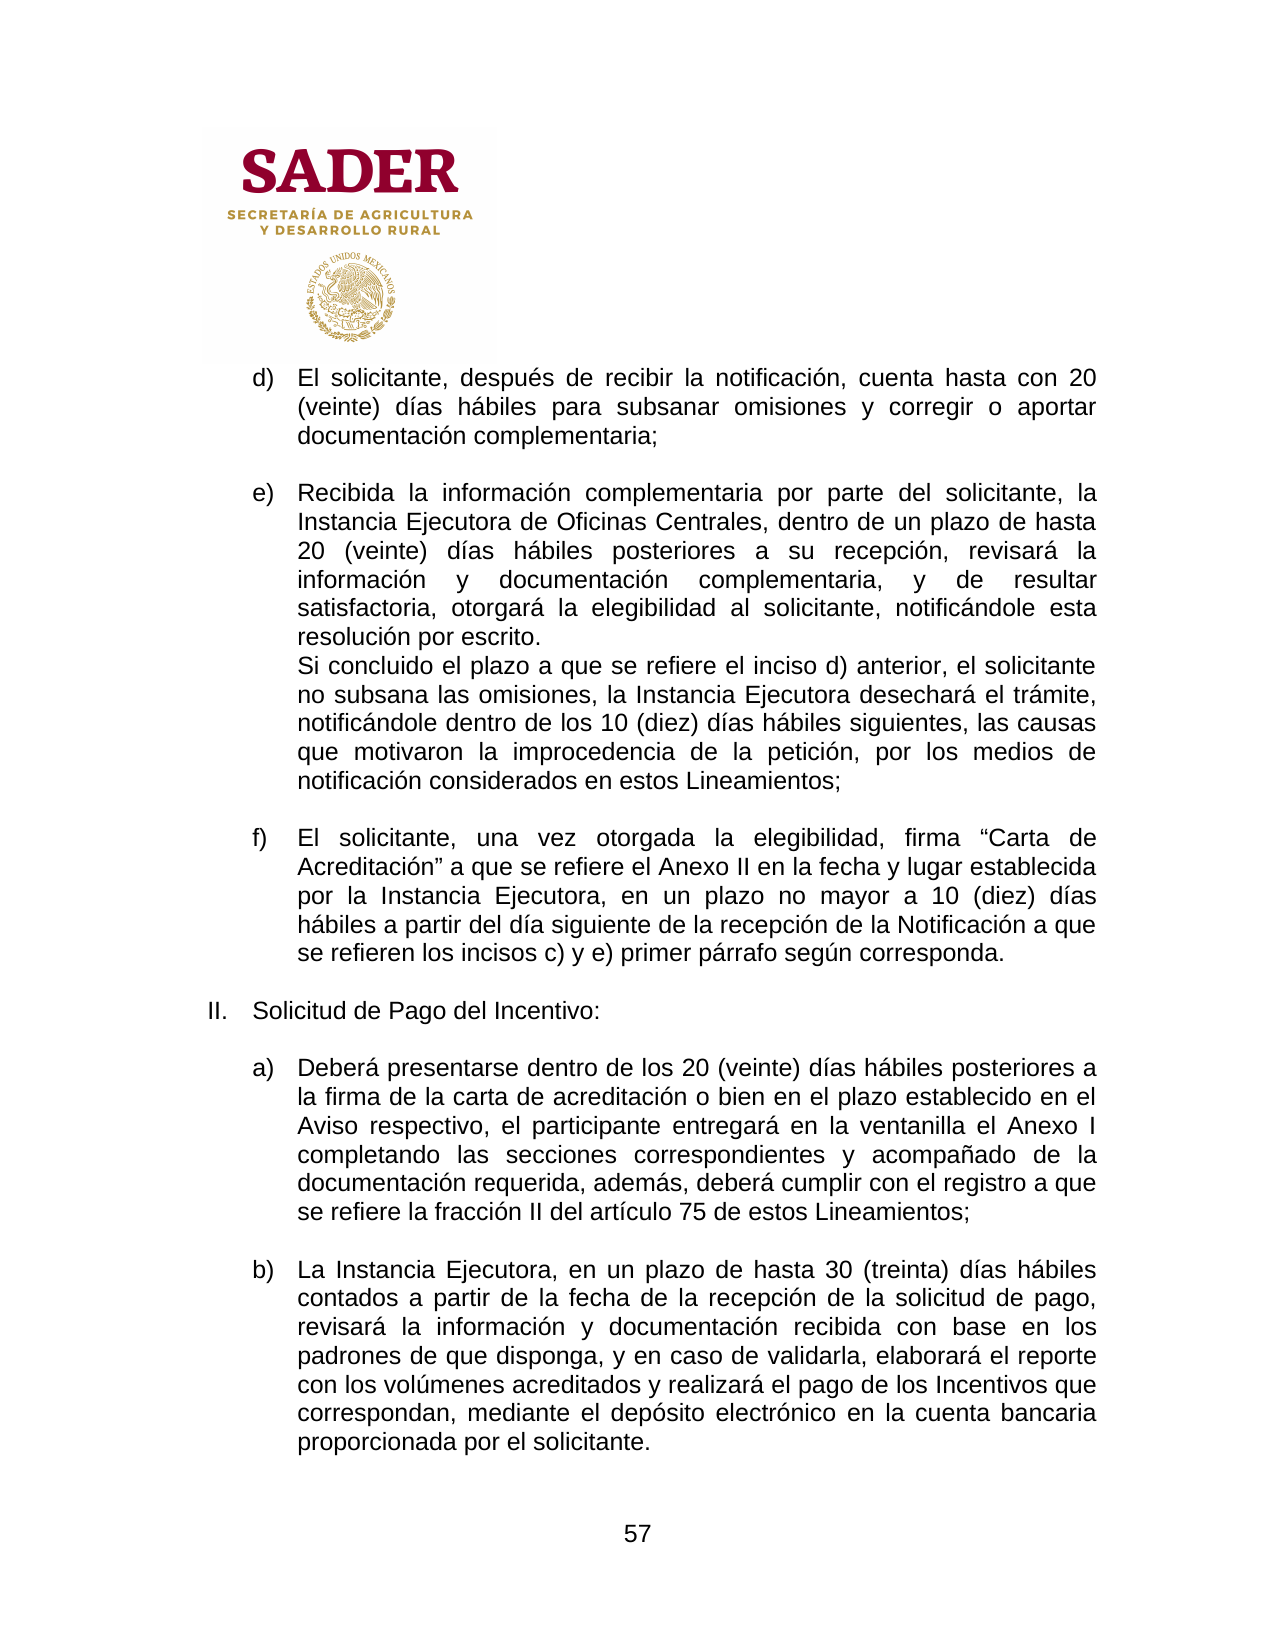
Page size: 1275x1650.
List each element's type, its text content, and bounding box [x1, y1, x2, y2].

text II. Solicitud de Pago del Incentivo: [207, 996, 1098, 1024]
text a) Deberá presentarse dentro de los 20 (veinte) días hábiles posteriores a la firma de la carta de acreditación o bien en el plazo establecido en el Aviso respectivo, el participante entregará en la ventanilla el Anexo I completando las secciones correspondientes y acompañado de la documentación requerida, además, deberá cumplir con el registro a que se refiere la fracción II del artículo 75 de estos Lineamientos; [252, 1053, 1098, 1226]
text Si concluido el plazo a que se refiere el inciso d) anterior, el solicitante no subsana las omisiones, la Instancia Ejecutora desechará el trámite, notificándole dentro de los 10 (diez) días hábiles siguientes, las causas que motivaron la improcedencia de la petición, por los medios de notificación considerados en estos Lineamientos; [297, 651, 1098, 794]
text d) El solicitante, después de recibir la notificación, cuenta hasta con 20 (veinte) días hábiles para subsanar omisiones y corregir o aportar documentación complementaria; [252, 120, 1098, 449]
picture [202, 127, 252, 364]
text e) Recibida la información complementaria por parte del solicitante, la Instancia Ejecutora de Oficinas Centrales, dentro de un plazo de hasta 20 (veinte) días hábiles posteriores a su recepción, revisará la información y documentación complementaria, y de resultar satisfactoria, otorgará la elegibilidad al solicitante, notificándole esta resolución por escrito. [252, 478, 1098, 651]
text b) La Instancia Ejecutora, en un plazo de hasta 30 (treinta) días hábiles contados a partir de la fecha de la recepción de la solicitud de pago, revisará la información y documentación recibida con base en los padrones de que disponga, y en caso de validarla, elaborará el reporte con los volúmenes acreditados y realizará el pago de los Incentivos que correspondan, mediante el depósito electrónico en la cuenta bancaria proporcionada por el solicitante. [252, 1254, 1098, 1456]
text f) El solicitante, una vez otorgada la elegibilidad, firma “Carta de Acreditación” a que se refiere el Anexo II en la fecha y lugar establecida por la Instancia Ejecutora, en un plazo no mayor a 10 (diez) días hábiles a partir del día siguiente de la recepción de la Notificación a que se refieren los incisos c) y e) primer párrafo según corresponda. [252, 823, 1098, 967]
